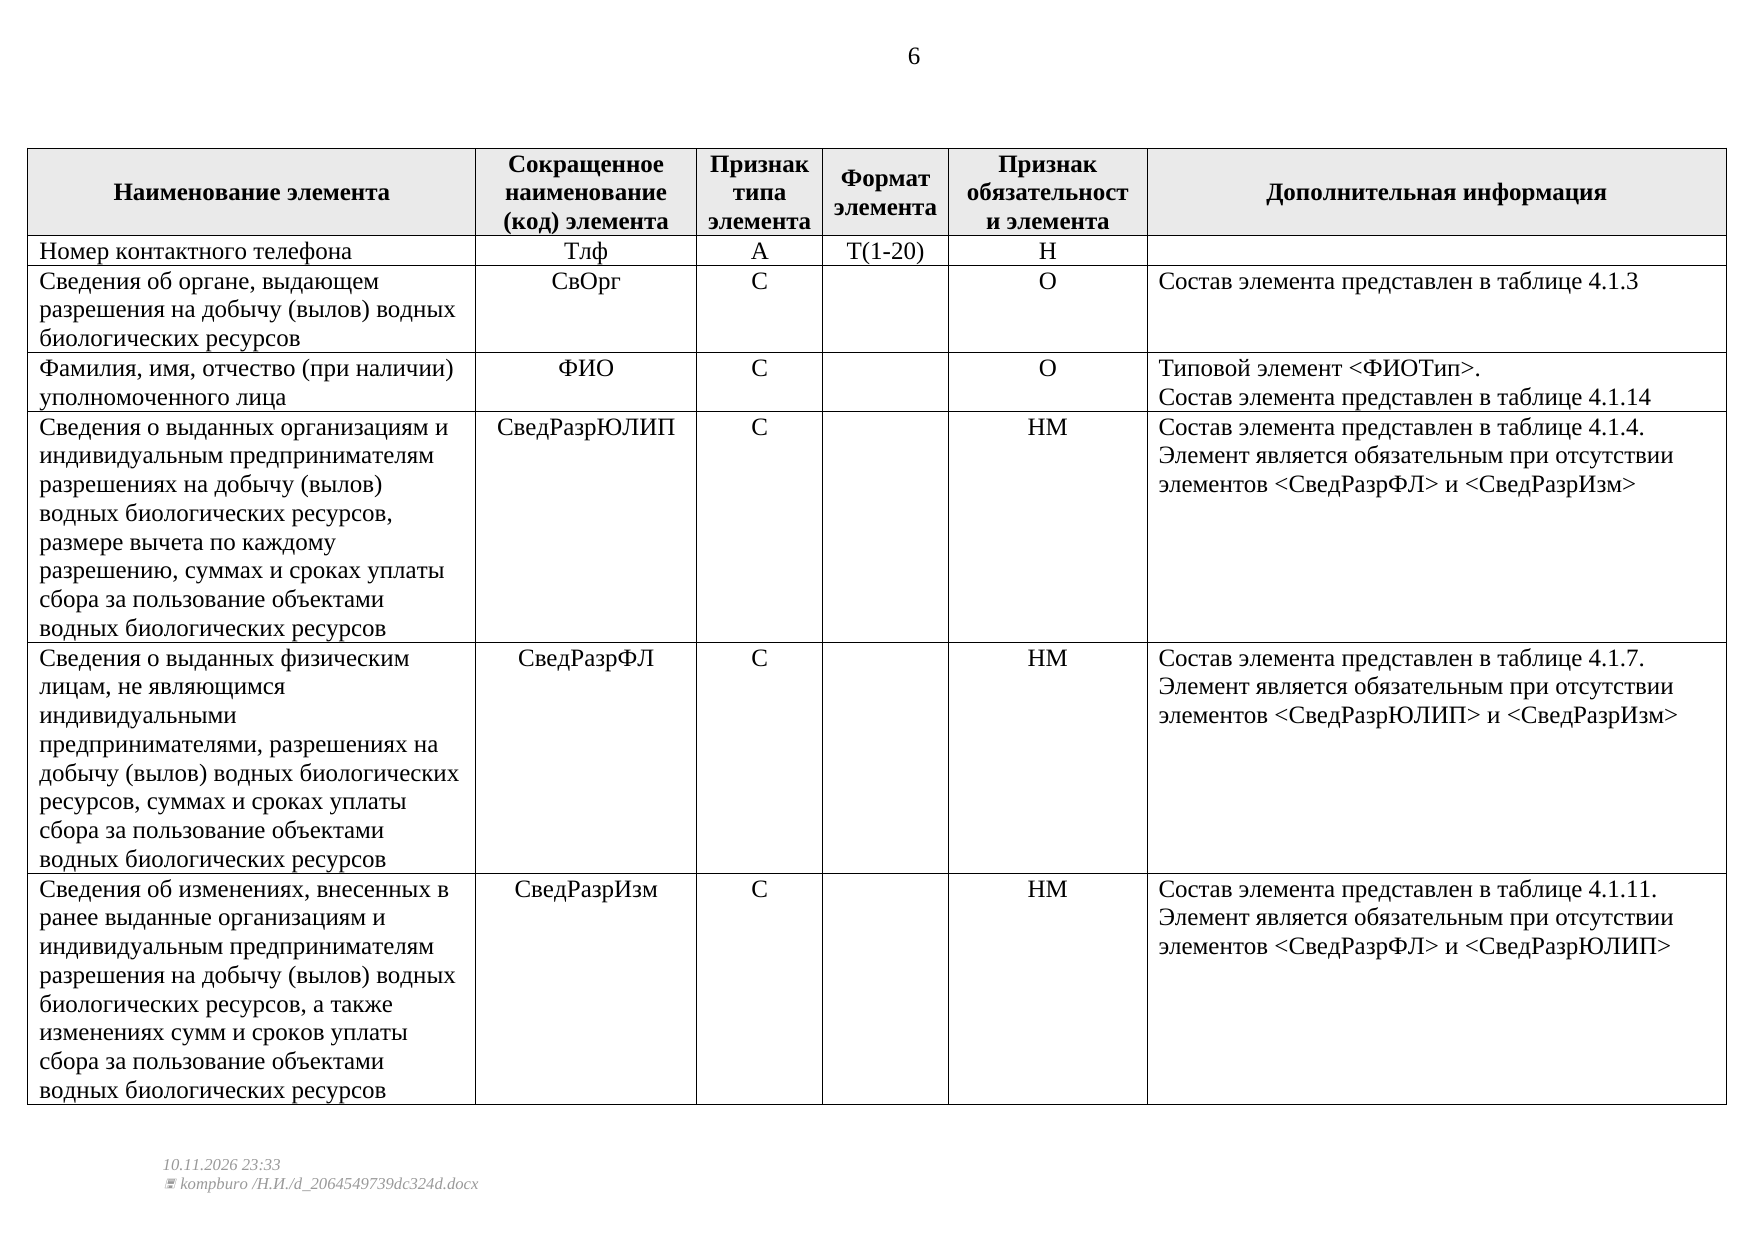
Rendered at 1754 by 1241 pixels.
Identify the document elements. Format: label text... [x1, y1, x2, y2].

table_cell С [697, 266, 822, 352]
table_cell С [697, 412, 822, 642]
table_header Признак типа элемента [697, 149, 822, 235]
table_header Наименование элемента [28, 149, 475, 235]
table_cell НМ [949, 412, 1147, 642]
table_cell О [949, 266, 1147, 352]
table_cell НМ [949, 643, 1147, 873]
table_cell СведРазрФЛ [476, 643, 696, 873]
table_cell [823, 353, 948, 411]
table_cell [823, 643, 948, 873]
table_cell НМ [949, 874, 1147, 1104]
table_cell Состав элемента представлен в таблице 4.1.3 [1148, 266, 1726, 352]
table_cell СведРазрЮЛИП [476, 412, 696, 642]
table_header Формат элемента [823, 149, 948, 235]
table_cell Типовой элемент <ФИОТип>. Состав элемента представлен в таблице 4.1.14 [1148, 353, 1726, 411]
table_cell Состав элемента представлен в таблице 4.1.4. Элемент является обязательным при отсутствии элементов <СведРазрФЛ> и <СведРазрИзм> [1148, 412, 1726, 642]
table_cell СведРазрИзм [476, 874, 696, 1104]
table_cell С [697, 353, 822, 411]
table_cell Сведения об органе, выдающем разрешения на добычу (вылов) водных биологических ресурсов [28, 266, 475, 352]
table_cell [823, 266, 948, 352]
table_cell [1148, 236, 1726, 265]
table_header Признак обязательности элемента [949, 149, 1147, 235]
table_cell СвОрг [476, 266, 696, 352]
table_cell С [697, 643, 822, 873]
table_cell Состав элемента представлен в таблице 4.1.7. Элемент является обязательным при отсутствии элементов <СведРазрЮЛИП> и <СведРазрИзм> [1148, 643, 1726, 873]
table_cell Сведения о выданных физическим лицам, не являющимся индивидуальными предпринимателями, разрешениях на добычу (вылов) водных биологических ресурсов, суммах и сроках уплаты сбора за пользование объектами водных биологических ресурсов [28, 643, 475, 873]
table_cell Фамилия, имя, отчество (при наличии) уполномоченного лица [28, 353, 475, 411]
table_header Дополнительная информация [1148, 149, 1726, 235]
table_cell [823, 412, 948, 642]
table_cell Состав элемента представлен в таблице 4.1.11. Элемент является обязательным при отсутствии элементов <СведРазрФЛ> и <СведРазрЮЛИП> [1148, 874, 1726, 1104]
table_cell ФИО [476, 353, 696, 411]
table_cell Сведения об изменениях, внесенных в ранее выданные организациям и индивидуальным предпринимателям разрешения на добычу (вылов) водных биологических ресурсов, а также изменениях сумм и сроков уплаты сбора за пользование объектами водных биологических ресурсов [28, 874, 475, 1104]
table_cell Тлф [476, 236, 696, 265]
table_cell Сведения о выданных организациям и индивидуальным предпринимателям разрешениях на добычу (вылов) водных биологических ресурсов, размере вычета по каждому разрешению, суммах и сроках уплаты сбора за пользование объектами водных биологических ресурсов [28, 412, 475, 642]
table_cell О [949, 353, 1147, 411]
table_cell [823, 874, 948, 1104]
table_cell A [697, 236, 822, 265]
table_cell Н [949, 236, 1147, 265]
table_cell С [697, 874, 822, 1104]
table_header Сокращенное наименование (код) элемента [476, 149, 696, 235]
table_cell T(1-20) [823, 236, 948, 265]
table_cell Номер контактного телефона [28, 236, 475, 265]
